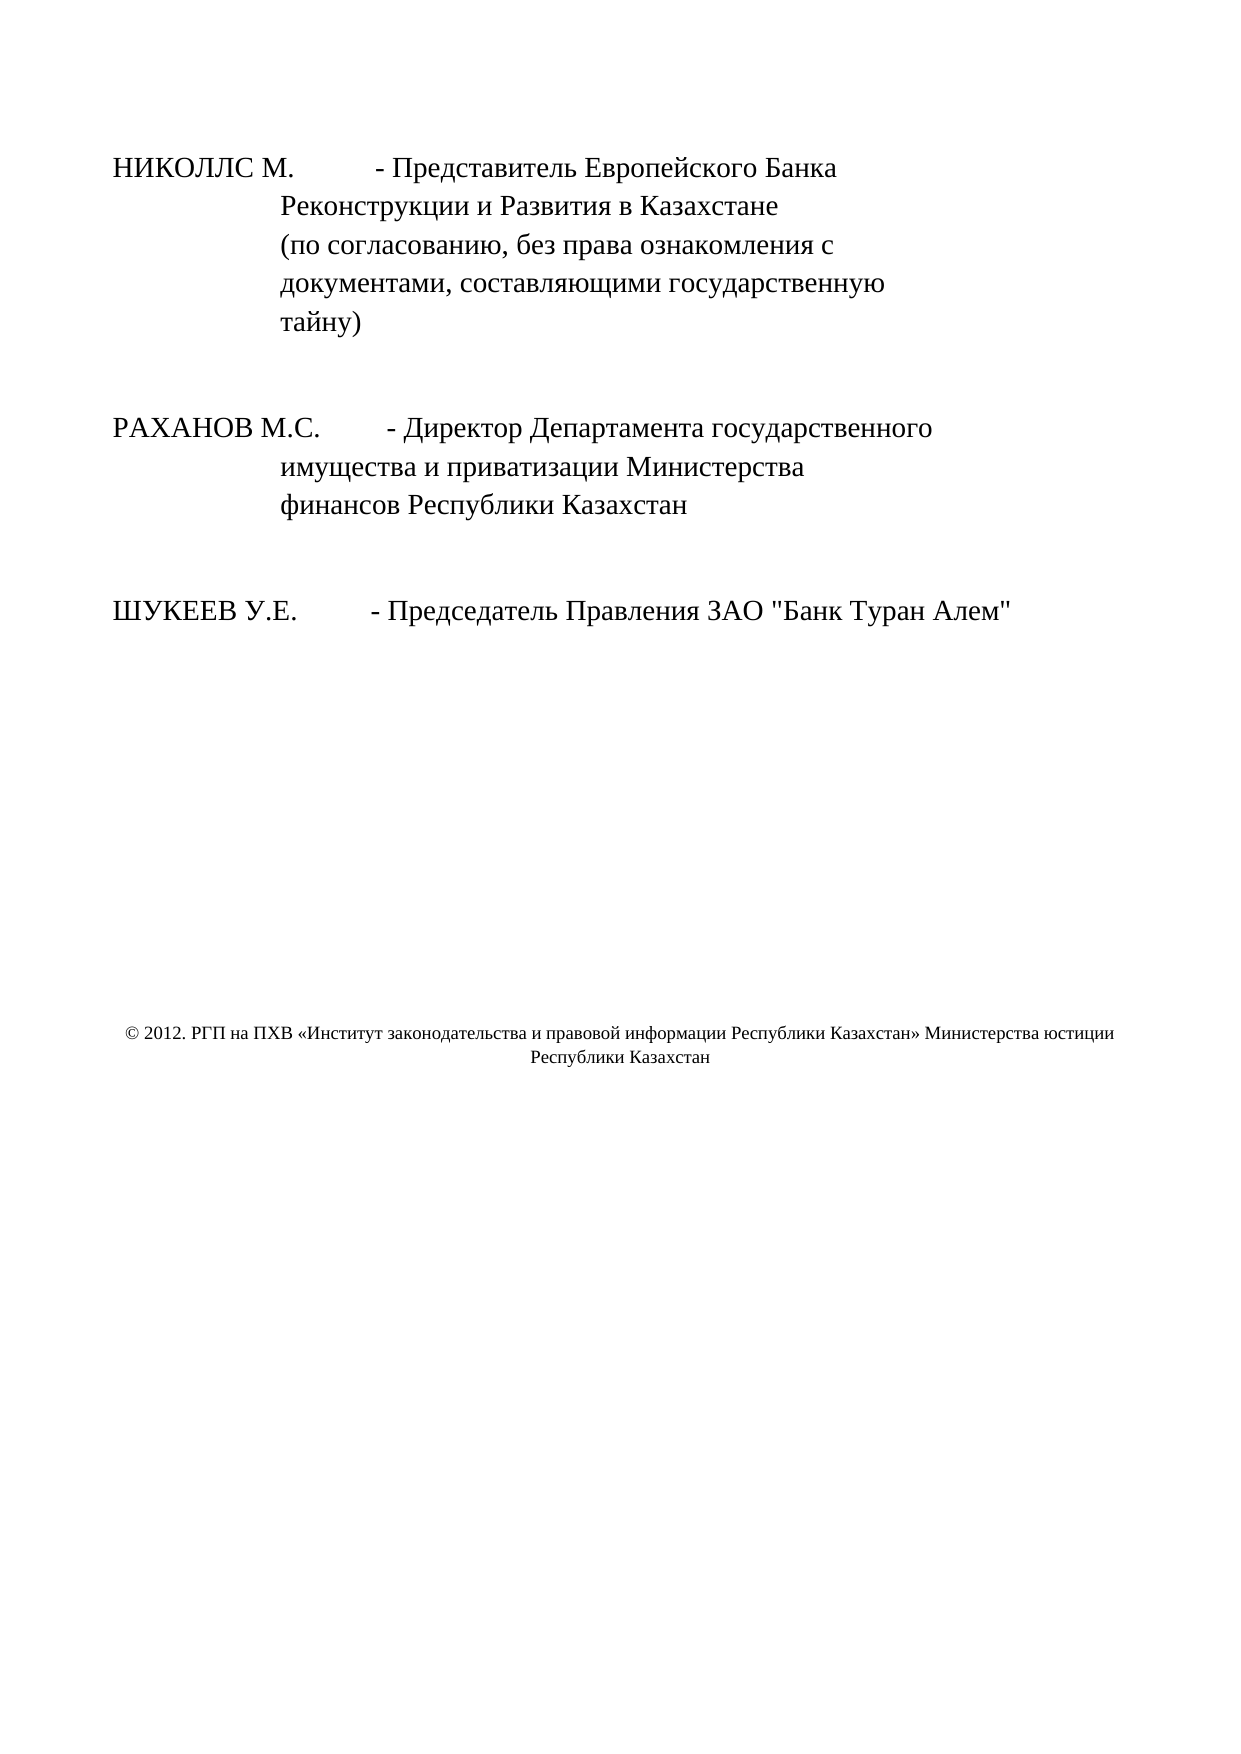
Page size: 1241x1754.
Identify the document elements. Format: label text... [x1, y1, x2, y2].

text Реконструкции и Развития в Казахстане [112, 188, 1128, 222]
text НИКОЛЛС М. - Представитель Европейского Банка [112, 150, 1128, 183]
text ШУКЕЕВ У.Е. - Председатель Правления ЗАО "Банк Туран Алем" [112, 593, 1128, 627]
text финансов Республики Казахстан [112, 487, 1128, 521]
text РАХАНОВ М.С. - Директор Департамента государственного [112, 410, 1128, 444]
text имущества и приватизации Министерства [112, 449, 1128, 482]
text © 2012. РГП на ПХВ «Институт законодательства и правовой информации Республики Казахстан» Министерства юстиции Республики Казахстан [112, 1022, 1128, 1068]
text тайну) [112, 304, 1128, 338]
text документами, составляющими государственную [112, 266, 1128, 299]
text (по согласованию, без права ознакомления с [112, 227, 1128, 261]
